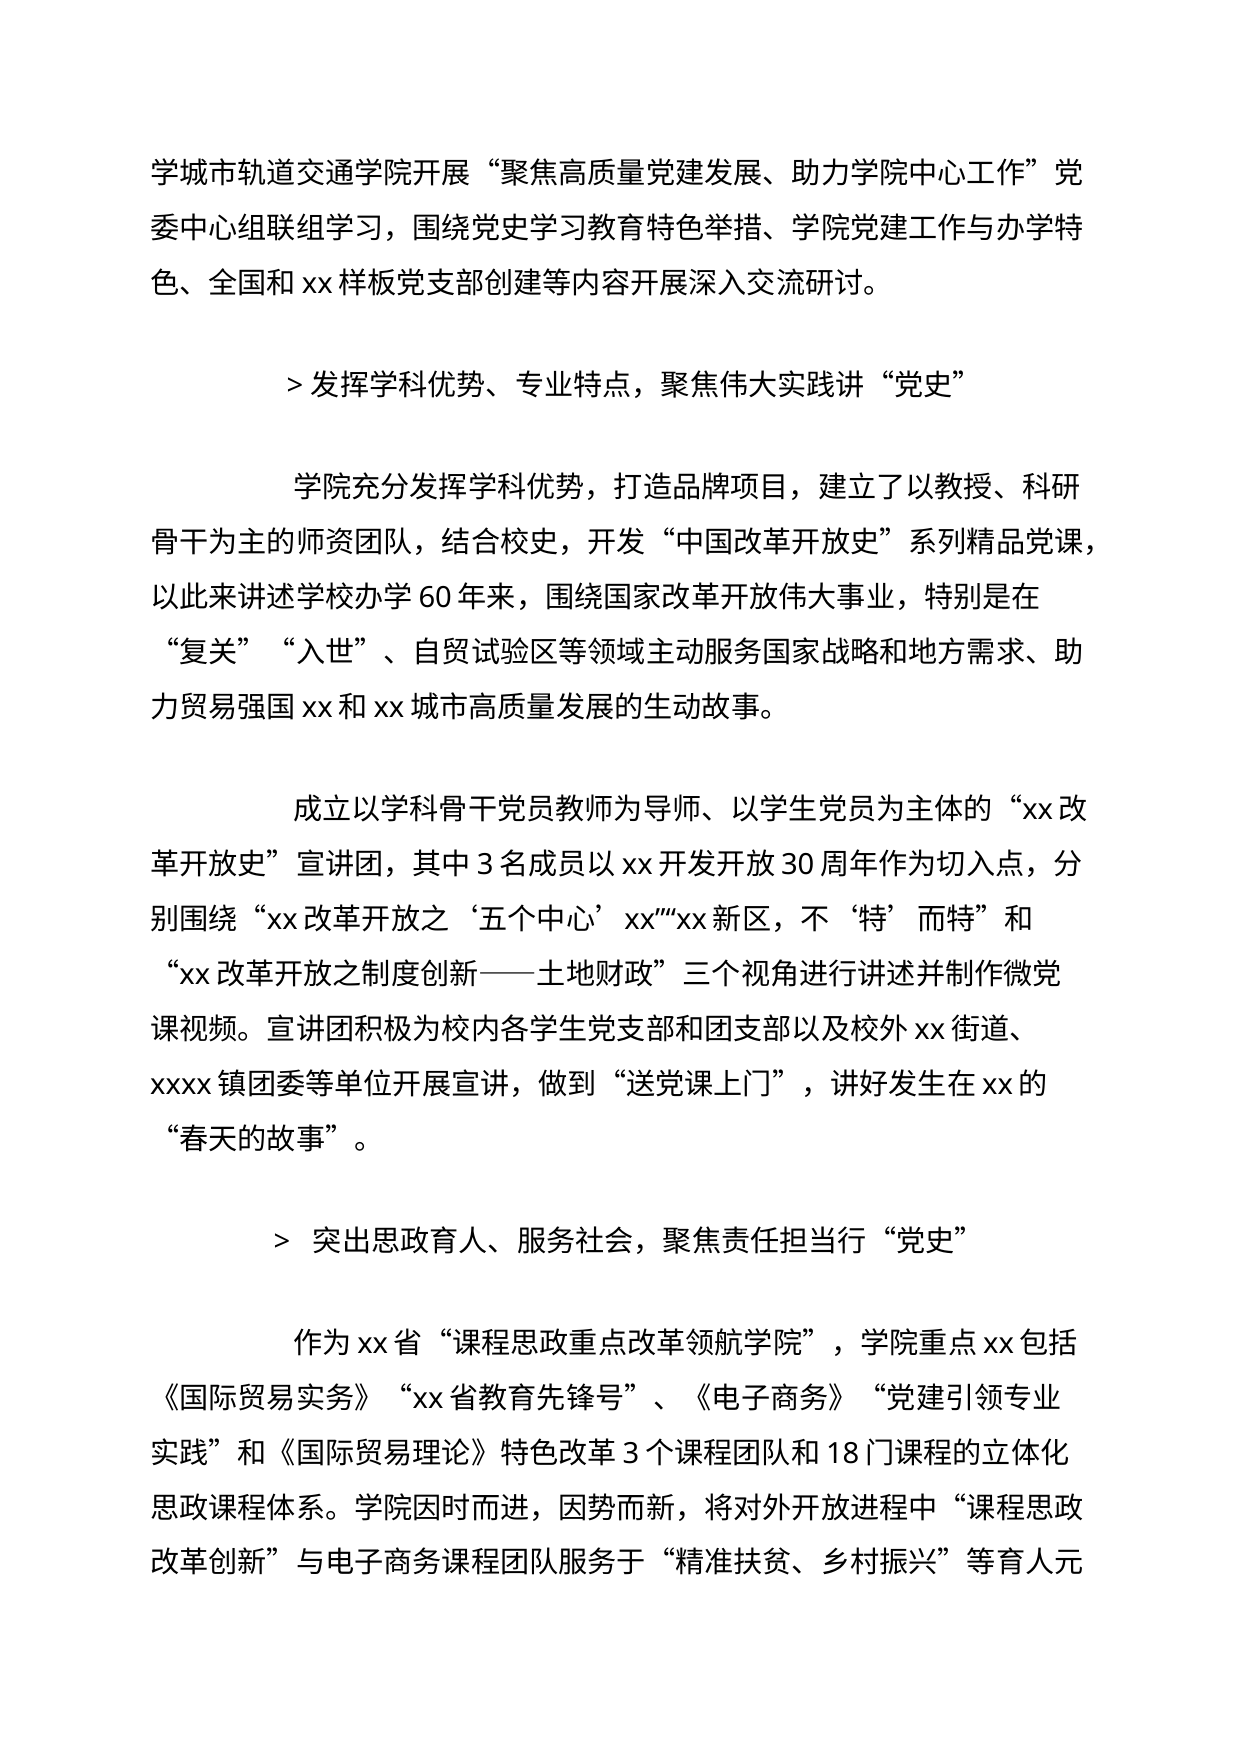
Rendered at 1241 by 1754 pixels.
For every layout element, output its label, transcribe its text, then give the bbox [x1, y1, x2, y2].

text > 发挥学科优势、专业特点，聚焦伟大实践讲“党史” [150, 362, 1090, 404]
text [150, 1319, 1090, 1581]
text 学院充分发挥学科优势，打造品牌项目，建立了以教授、科研骨干为主的师资团队，结合校史，开发“中国改革开放史”系列精品党课，以此来讲述学校办学60年来，围绕国家改革开放伟大事业，特别是在“复关”“入世”、自贸试验区等领域主动服务国家战略和地方需求、助力贸易强国xx和xx城市高质量发展的生动故事。 [150, 464, 1090, 726]
text 成立以学科骨干党员教师为导师、以学生党员为主体的“xx改革开放史”宣讲团，其中3名成员以xx开发开放30周年作为切入点，分别围绕“xx改革开放之‘五个中心’xx”“xx新区，不‘特’而特”和“xx改革开放之制度创新——土地财政”三个视角进行讲述并制作微党课视频。宣讲团积极为校内各学生党支部和团支部以及校外xx街道、xxxx镇团委等单位开展宣讲，做到“送党课上门”，讲好发生在xx的“春天的故事”。 [150, 785, 1090, 1158]
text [150, 150, 1090, 302]
text > 突出思政育人、服务社会，聚焦责任担当行“党史” [150, 1217, 1090, 1259]
